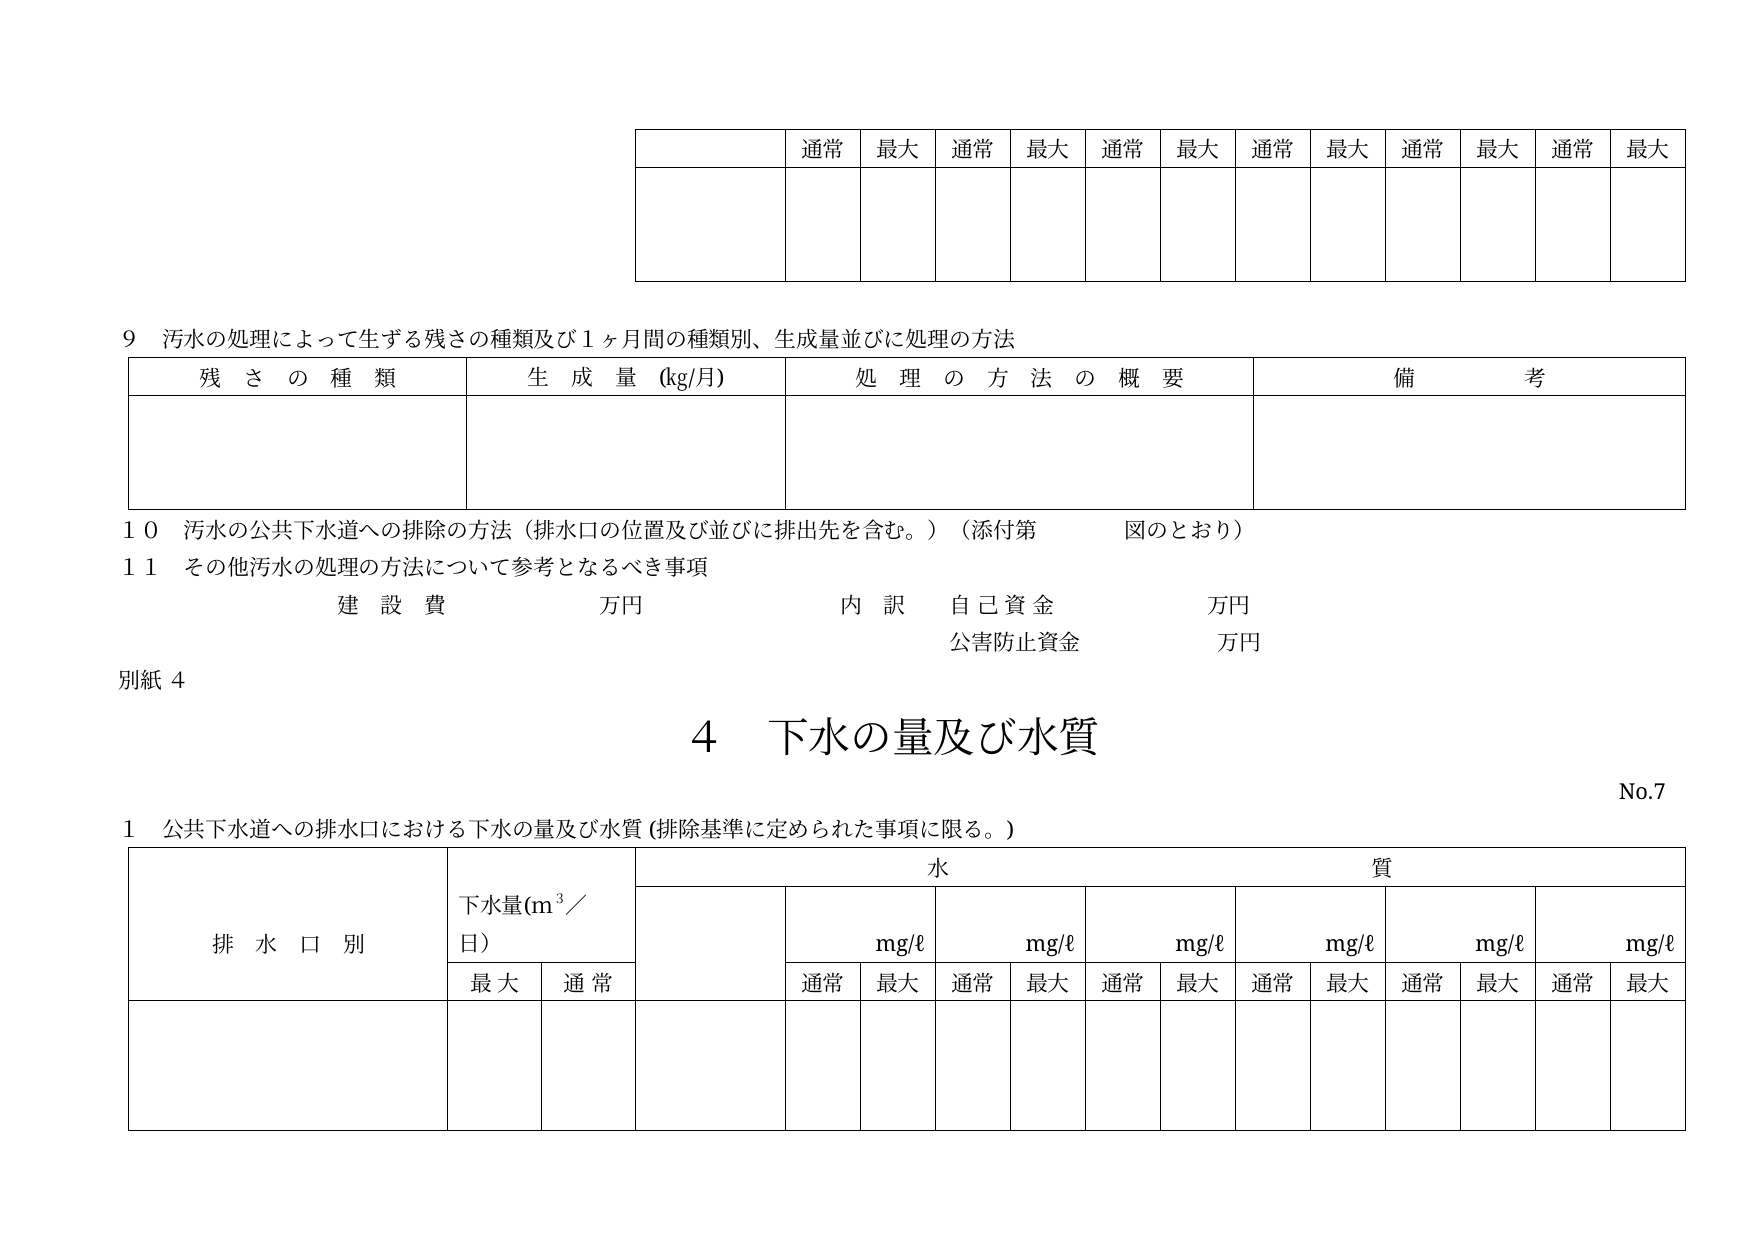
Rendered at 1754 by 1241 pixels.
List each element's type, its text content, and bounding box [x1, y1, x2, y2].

text １１ その他汚水の処理の方法について参考となるべき事項 [118, 547, 1665, 585]
table_cell [448, 1001, 541, 1130]
table_cell [636, 1001, 785, 1130]
table_cell [1011, 1001, 1085, 1130]
text ９ 汚水の処理によって生ずる残さの種類及び１ヶ月間の種類別、生成量並びに処理の方法 [118, 319, 1665, 357]
table_cell 通常 [1236, 130, 1310, 167]
table_header 処 理 の 方 法 の 概 要 [786, 358, 1253, 395]
table_cell [786, 1001, 860, 1130]
table_cell [786, 396, 1253, 509]
table_cell [1236, 1001, 1310, 1130]
table_cell mg/ℓ [1386, 887, 1535, 962]
table_cell [1011, 168, 1085, 281]
table_cell 最大 [1461, 963, 1535, 1000]
table_cell [1236, 168, 1310, 281]
text 別紙 ４ [118, 660, 1665, 697]
table_cell [129, 1001, 447, 1130]
table_cell [1311, 1001, 1385, 1130]
table_cell [542, 1001, 635, 1130]
table_cell [1311, 168, 1385, 281]
text １ 公共下水道への排水口における下水の量及び水質 (排除基準に定められた事項に限る。) [118, 810, 1665, 847]
table_cell [129, 396, 466, 509]
table_cell 最大 [1311, 130, 1385, 167]
table_cell [636, 130, 785, 167]
table_cell 通常 [786, 130, 860, 167]
table_cell 最大 [1311, 963, 1385, 1000]
text ４ 下水の量及び水質 [118, 697, 1665, 772]
table_cell [1254, 396, 1685, 509]
table_cell 通常 [1536, 963, 1610, 1000]
table_cell 最大 [1161, 130, 1235, 167]
table_cell 最大 [1611, 130, 1685, 167]
table_cell 最大 [1011, 130, 1085, 167]
table_cell [936, 168, 1010, 281]
table_cell [636, 168, 785, 281]
table_cell 通常 [1236, 963, 1310, 1000]
table_header 水 質 [636, 848, 1685, 886]
table_cell mg/ℓ [1536, 887, 1685, 962]
table_cell [786, 168, 860, 281]
table_cell 最大 [1161, 963, 1235, 1000]
table_cell 最大 [1461, 130, 1535, 167]
table_cell [1086, 168, 1160, 281]
table_cell 最大 [1011, 963, 1085, 1000]
table_cell 最大 [861, 130, 935, 167]
table_cell 通常 [1386, 130, 1460, 167]
table_cell [1161, 1001, 1235, 1130]
table_cell [1086, 1001, 1160, 1130]
table_cell 通常 [1536, 130, 1610, 167]
table_cell mg/ℓ [1086, 887, 1235, 962]
table_header 排 水 口 別 [129, 848, 447, 1000]
table_cell mg/ℓ [936, 887, 1085, 962]
table_cell 最大 [1611, 963, 1685, 1000]
table_cell [1536, 168, 1610, 281]
table_cell [861, 168, 935, 281]
table_header 下水量(ｍ３／日） [448, 848, 635, 962]
table_header 残 さ の 種 類 [129, 358, 466, 395]
table_cell [1536, 1001, 1610, 1130]
table_cell 通常 [1086, 130, 1160, 167]
table_cell mg/ℓ [786, 887, 935, 962]
table_cell 通常 [936, 963, 1010, 1000]
table_cell 通常 [786, 963, 860, 1000]
text 建 設 費 万円 内 訳 自 己 資 金 万円 [118, 585, 1665, 622]
table_cell [1161, 168, 1235, 281]
table_cell 最大 [861, 963, 935, 1000]
text １０ 汚水の公共下水道への排除の方法（排水口の位置及び並びに排出先を含む。）（添付第 図のとおり） [118, 510, 1665, 547]
table_cell [936, 1001, 1010, 1130]
table_header 生 成 量 (㎏/月) [467, 358, 785, 395]
table_cell 最 大 [448, 963, 541, 1000]
table_cell [1611, 168, 1685, 281]
table_cell 通常 [1086, 963, 1160, 1000]
table_cell [1461, 168, 1535, 281]
table_cell [1611, 1001, 1685, 1130]
table_cell 通 常 [542, 963, 635, 1000]
table_cell [1461, 1001, 1535, 1130]
table_cell [636, 887, 785, 1000]
table_cell 通常 [1386, 963, 1460, 1000]
table_cell [467, 396, 785, 509]
text 公害防止資金 万円 [118, 622, 1665, 660]
text No.7 [118, 772, 1665, 810]
table_cell [1386, 1001, 1460, 1130]
table_cell mg/ℓ [1236, 887, 1385, 962]
table_cell [861, 1001, 935, 1130]
table_cell 通常 [936, 130, 1010, 167]
table_cell [1386, 168, 1460, 281]
table_header 備 考 [1254, 358, 1685, 395]
